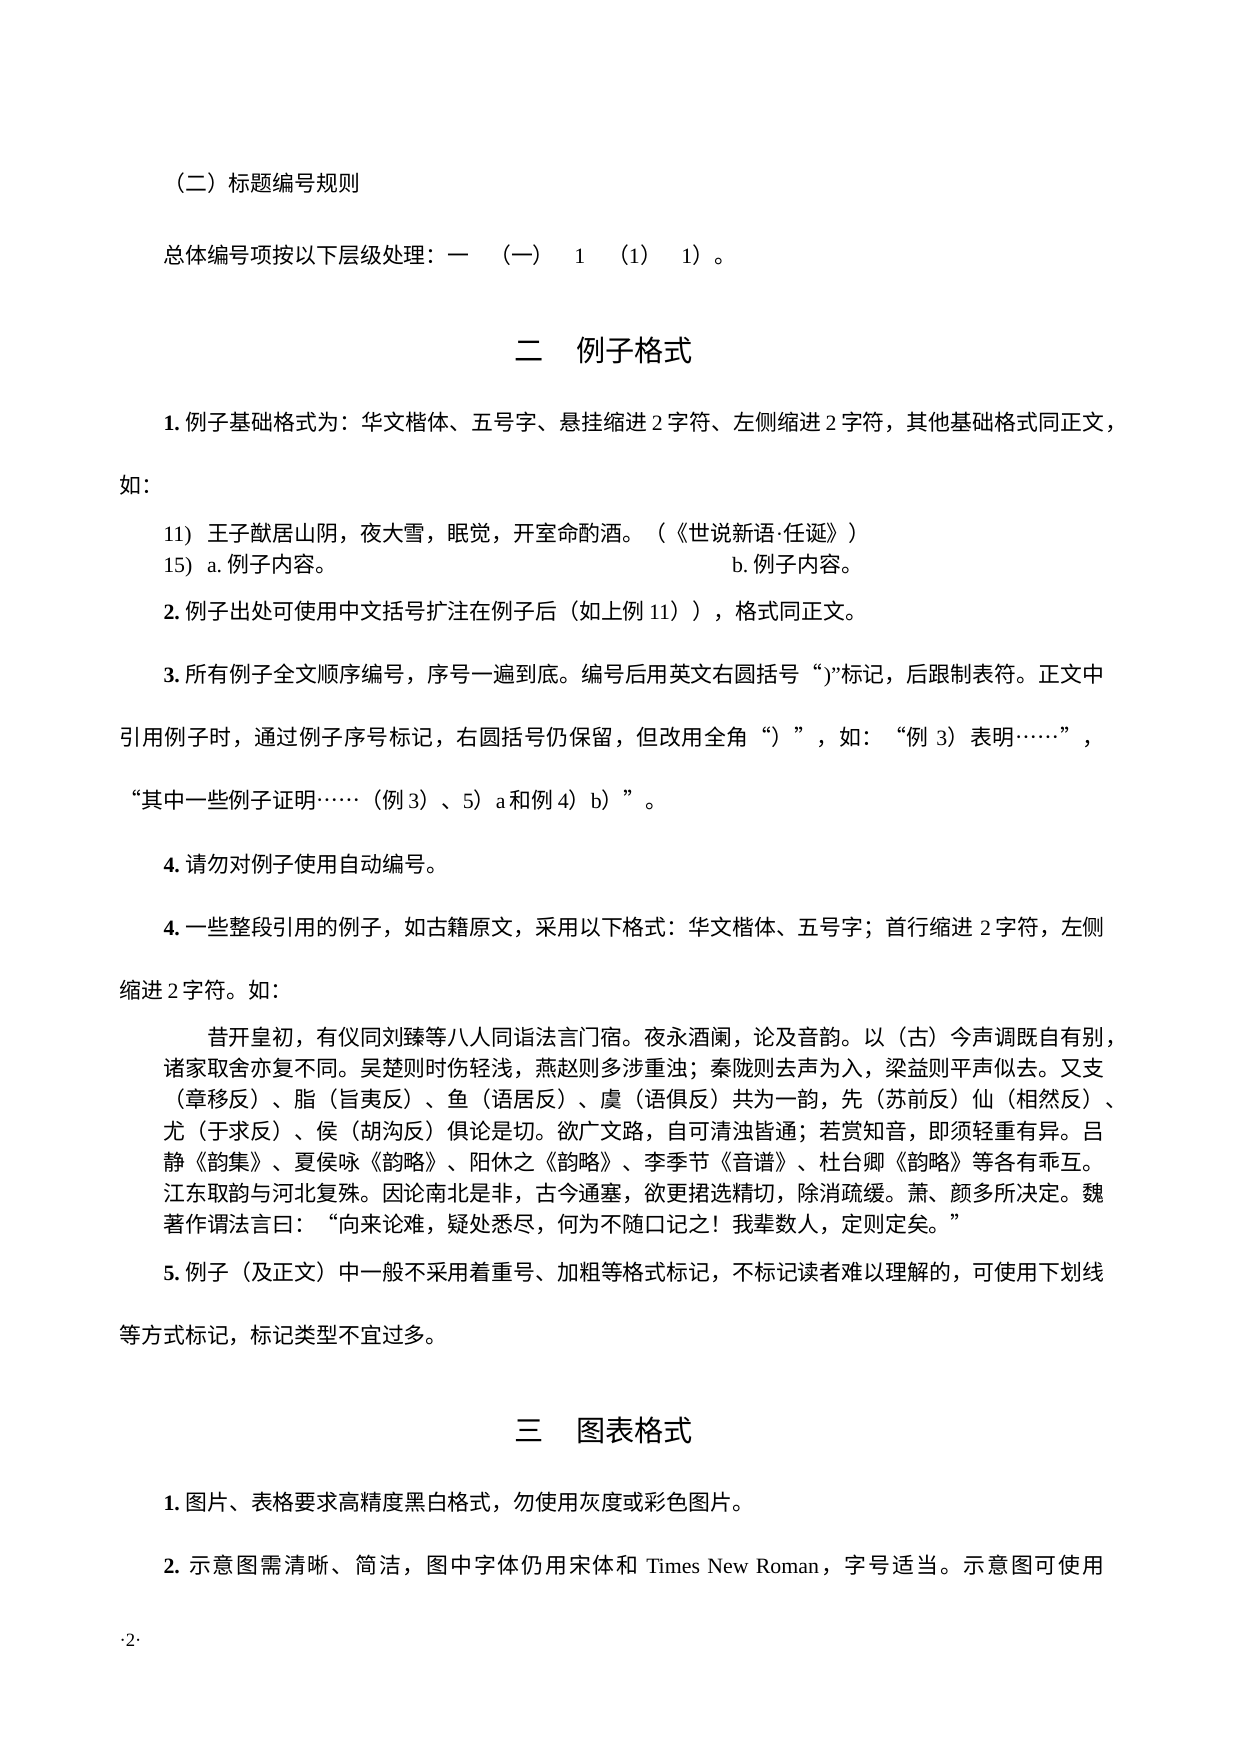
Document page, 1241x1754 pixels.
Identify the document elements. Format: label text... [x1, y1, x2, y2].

text （二）标题编号规则 [119, 150, 1105, 213]
text 3. 所有例子全文顺序编号，序号一遍到底。编号后用英文右圆括号“)”标记，后跟制表符。正文中引用例子时，通过例子序号标记，右圆括号仍保留，但改用全角“）”，如：“例3）表明……”，“其中一些例子证明……（例3）、5）a和例4）b）”。 [119, 642, 1105, 831]
text 4. 请勿对例子使用自动编号。 [119, 831, 1105, 894]
text 总体编号项按以下层级处理：一 （一） 1 （1） 1）。 [119, 222, 1105, 286]
text 例子格式 [119, 317, 1105, 380]
text 15) a. 例子内容。 b. 例子内容。 [163, 547, 1105, 578]
text 5. 例子（及正文）中一般不采用着重号、加粗等格式标记，不标记读者难以理解的，可使用下划线等方式标记，标记类型不宜过多。 [119, 1239, 1105, 1365]
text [119, 1532, 1105, 1596]
text 1. 例子基础格式为：华文楷体、五号字、悬挂缩进2字符、左侧缩进2字符，其他基础格式同正文，如： [119, 390, 1105, 516]
text 4. 一些整段引用的例子，如古籍原文，采用以下格式：华文楷体、五号字；首行缩进2字符，左侧缩进2字符。如： [119, 894, 1105, 1020]
text 图表格式 [119, 1397, 1105, 1460]
text 昔开皇初，有仪同刘臻等八人同诣法言门宿。夜永酒阑，论及音韵。以（古）今声调既自有别，诸家取舍亦复不同。吴楚则时伤轻浅，燕赵则多涉重浊；秦陇则去声为入，梁益则平声似去。又支（章移反）、脂（旨夷反）、鱼（语居反）、虞（语俱反）共为一韵，先（苏前反）仙（相然反）、尤（于求反）、侯（胡沟反）俱论是切。欲广文路，自可清浊皆通；若赏知音，即须轻重有异。吕静《韵集》、夏侯咏《韵略》、阳休之《韵略》、李季节《音谱》、杜台卿《韵略》等各有乖互。江东取韵与河北复殊。因论南北是非，古今通塞，欲更捃选精切，除消疏缓。萧、颜多所决定。魏著作谓法言曰：“向来论难，疑处悉尽，何为不随口记之！我辈数人，定则定矣。” [163, 1020, 1105, 1239]
text 11) 王子猷居山阴，夜大雪，眠觉，开室命酌酒。（《世说新语·任诞》） [163, 516, 1105, 547]
text 1. 图片、表格要求高精度黑白格式，勿使用灰度或彩色图片。 [119, 1469, 1105, 1532]
text 2. 例子出处可使用中文括号扩注在例子后（如上例11）），格式同正文。 [119, 578, 1105, 642]
